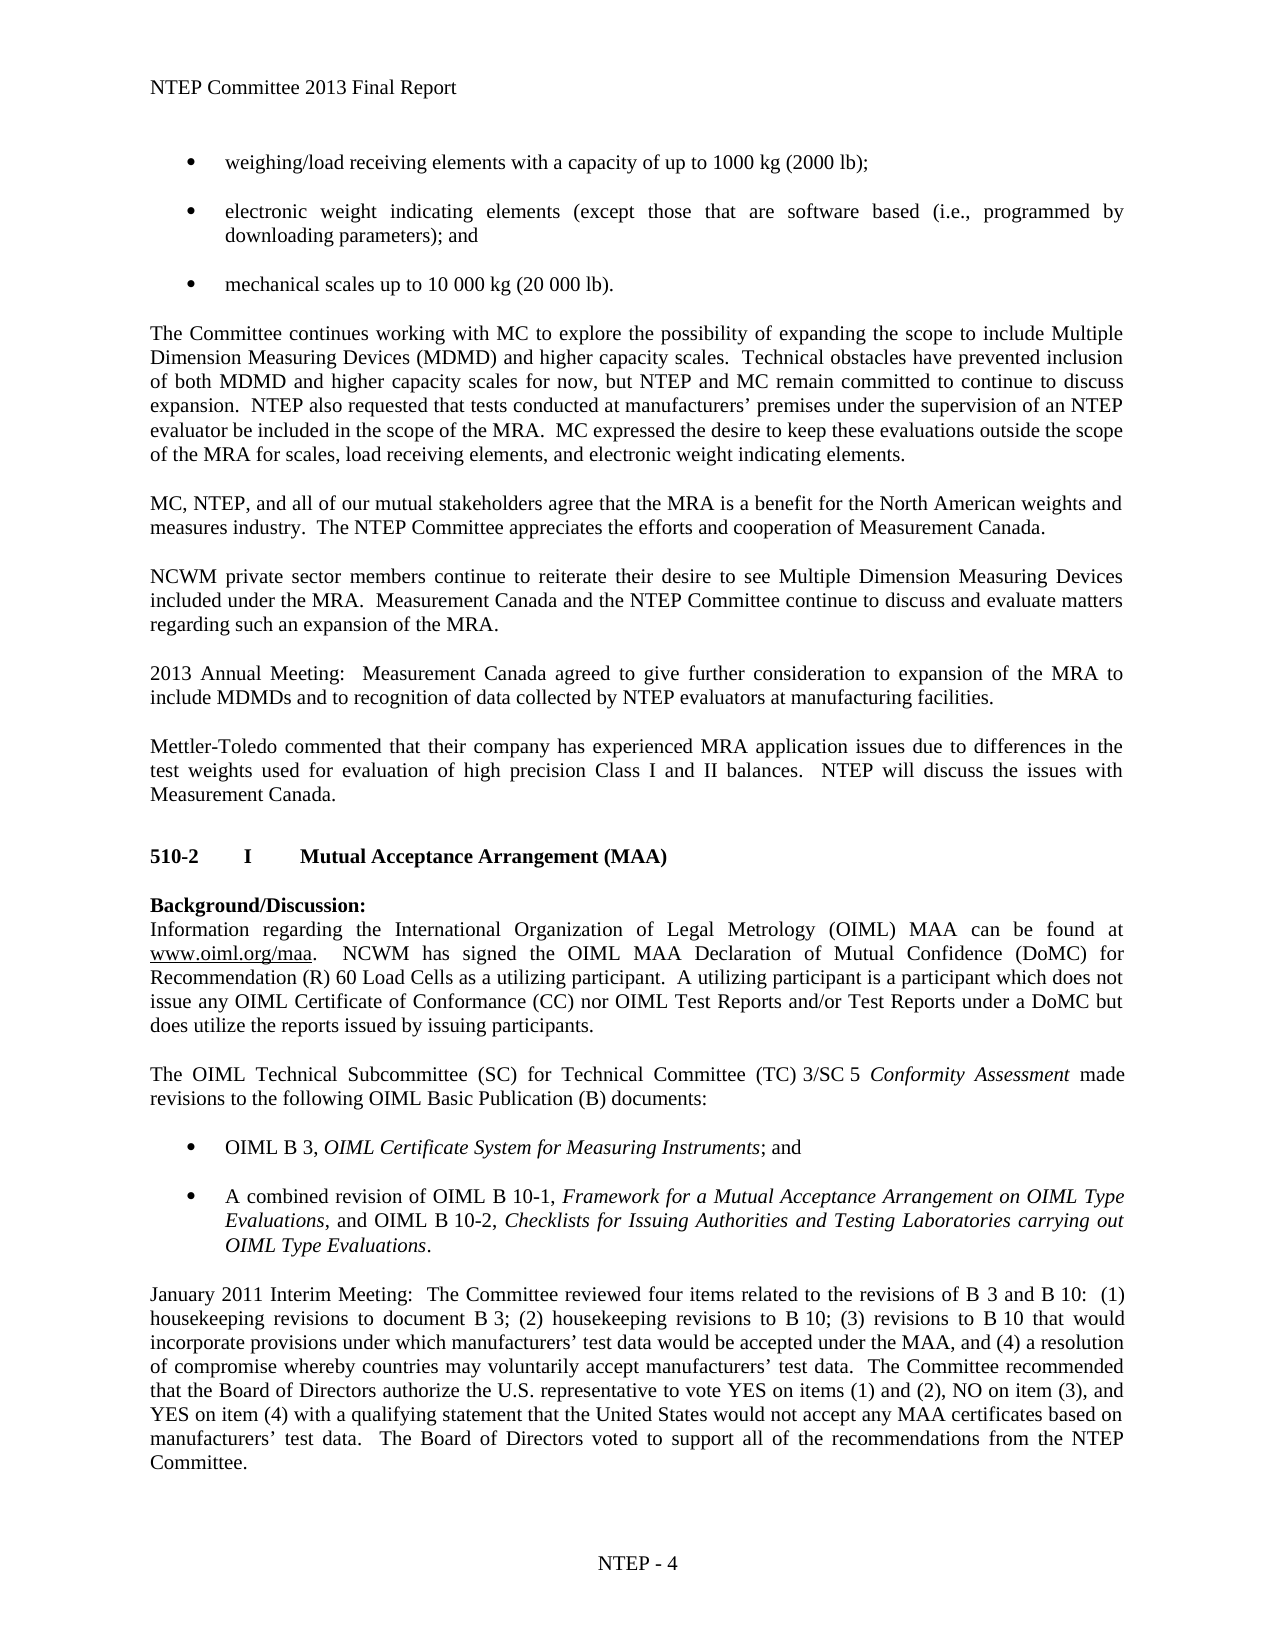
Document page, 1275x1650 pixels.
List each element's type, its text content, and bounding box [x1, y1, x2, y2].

text Mettler-Toledo commented that their company has experienced MRA application issues due to differences in the test weights used for evaluation of high precision Class I and II balances. NTEP will discuss the issues with Measurement Canada. [150, 734, 1125, 806]
list A combined revision of OIML B 10-1, Framework for a Mutual Acceptance Arrangement on OIML Type Evaluations, and OIML B 10-2, Checklists for Issuing Authorities and Testing Laboratories carrying out OIML Type Evaluations. [187, 1184, 1125, 1257]
text 2013 Annual Meeting: Measurement Canada agreed to give further consideration to expansion of the MRA to include MDMDs and to recognition of data collected by NTEP evaluators at manufacturing facilities. [150, 661, 1125, 709]
list OIML B 3, OIML Certificate System for Measuring Instruments; and [187, 1135, 1125, 1159]
list mechanical scales up to 10 000 kg (20 000 lb). [187, 272, 1125, 296]
text NCWM private sector members continue to reiterate their desire to see Multiple Dimension Measuring Devices included under the MRA. Measurement Canada and the NTEP Committee continue to discuss and evaluate matters regarding such an expansion of the MRA. [150, 564, 1125, 636]
subtitle 510-2 I Mutual Acceptance Arrangement (MAA) [150, 844, 1125, 868]
text The OIML Technical Subcommittee (SC) for Technical Committee (TC) 3/SC 5 Conformity Assessment made revisions to the following OIML Basic Publication (B) documents: [150, 1062, 1125, 1110]
list weighing/load receiving elements with a capacity of up to 1000 kg (2000 lb); [187, 150, 1125, 174]
subtitle Background/Discussion: [150, 893, 1125, 917]
list electronic weight indicating elements (except those that are software based (i.e., programmed by downloading parameters); and [187, 199, 1125, 247]
text MC, NTEP, and all of our mutual stakeholders agree that the MRA is a benefit for the North American weights and measures industry. The NTEP Committee appreciates the efforts and cooperation of Measurement Canada. [150, 491, 1125, 539]
text The Committee continues working with MC to explore the possibility of expanding the scope to include Multiple Dimension Measuring Devices (MDMD) and higher capacity scales. Technical obstacles have prevented inclusion of both MDMD and higher capacity scales for now, but NTEP and MC remain committed to continue to discuss expansion. NTEP also requested that tests conducted at manufacturers’ premises under the supervision of an NTEP evaluator be included in the scope of the MRA. MC expressed the desire to keep these evaluations outside the scope of the MRA for scales, load receiving elements, and electronic weight indicating elements. [150, 321, 1125, 466]
text Information regarding the International Organization of Legal Metrology (OIML) MAA can be found at www.oiml.org/maa. NCWM has signed the OIML MAA Declaration of Mutual Confidence (DoMC) for Recommendation (R) 60 Load Cells as a utilizing participant. A utilizing participant is a participant which does not issue any OIML Certificate of Conformance (CC) nor OIML Test Reports and/or Test Reports under a DoMC but does utilize the reports issued by issuing participants. [150, 917, 1125, 1037]
text January 2011 Interim Meeting: The Committee reviewed four items related to the revisions of B 3 and B 10: (1) housekeeping revisions to document B 3; (2) housekeeping revisions to B 10; (3) revisions to B 10 that would incorporate provisions under which manufacturers’ test data would be accepted under the MAA, and (4) a resolution of compromise whereby countries may voluntarily accept manufacturers’ test data. The Committee recommended that the Board of Directors authorize the U.S. representative to vote YES on items (1) and (2), NO on item (3), and YES on item (4) with a qualifying statement that the United States would not accept any MAA certificates based on manufacturers’ test data. The Board of Directors voted to support all of the recommendations from the NTEP Committee. [150, 1282, 1125, 1474]
